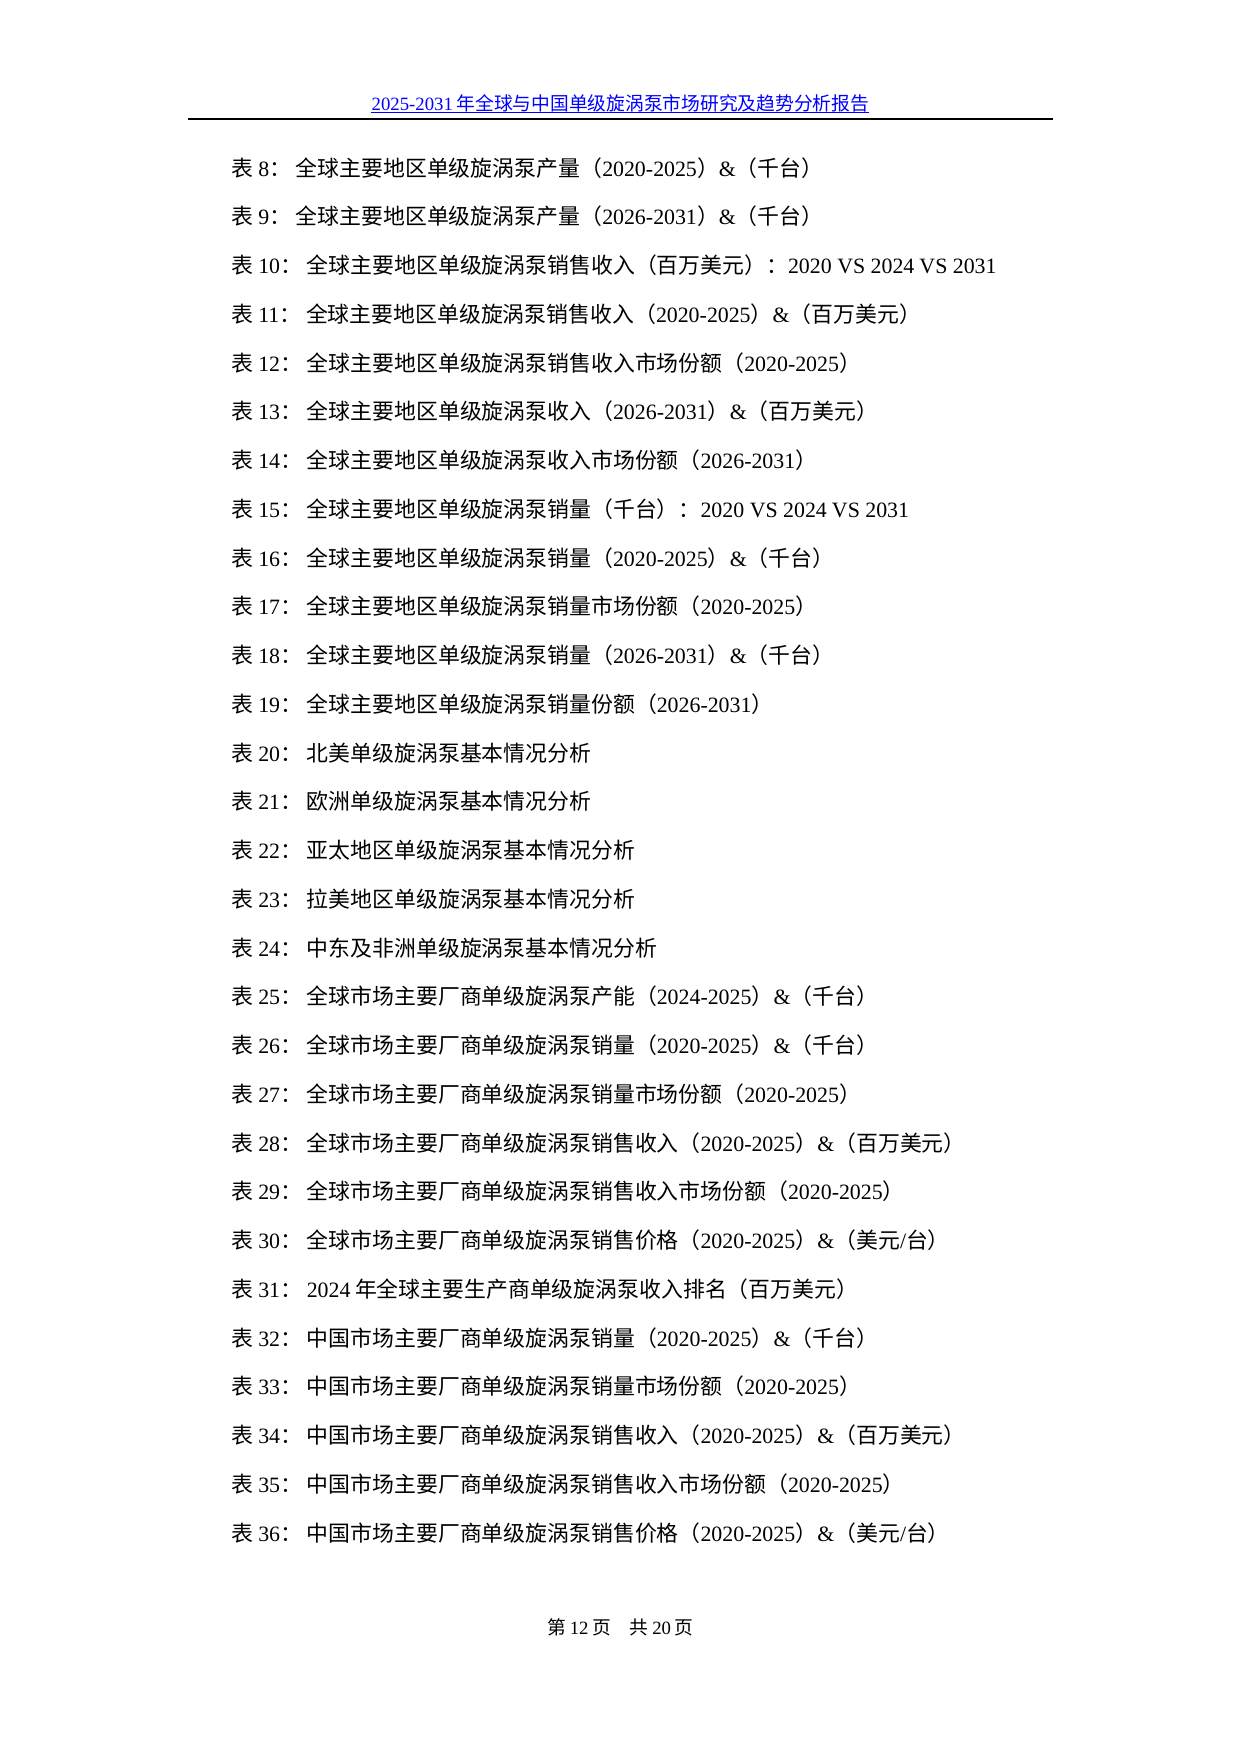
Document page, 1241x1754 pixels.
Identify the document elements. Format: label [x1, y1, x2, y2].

text [187, 150, 1053, 1548]
